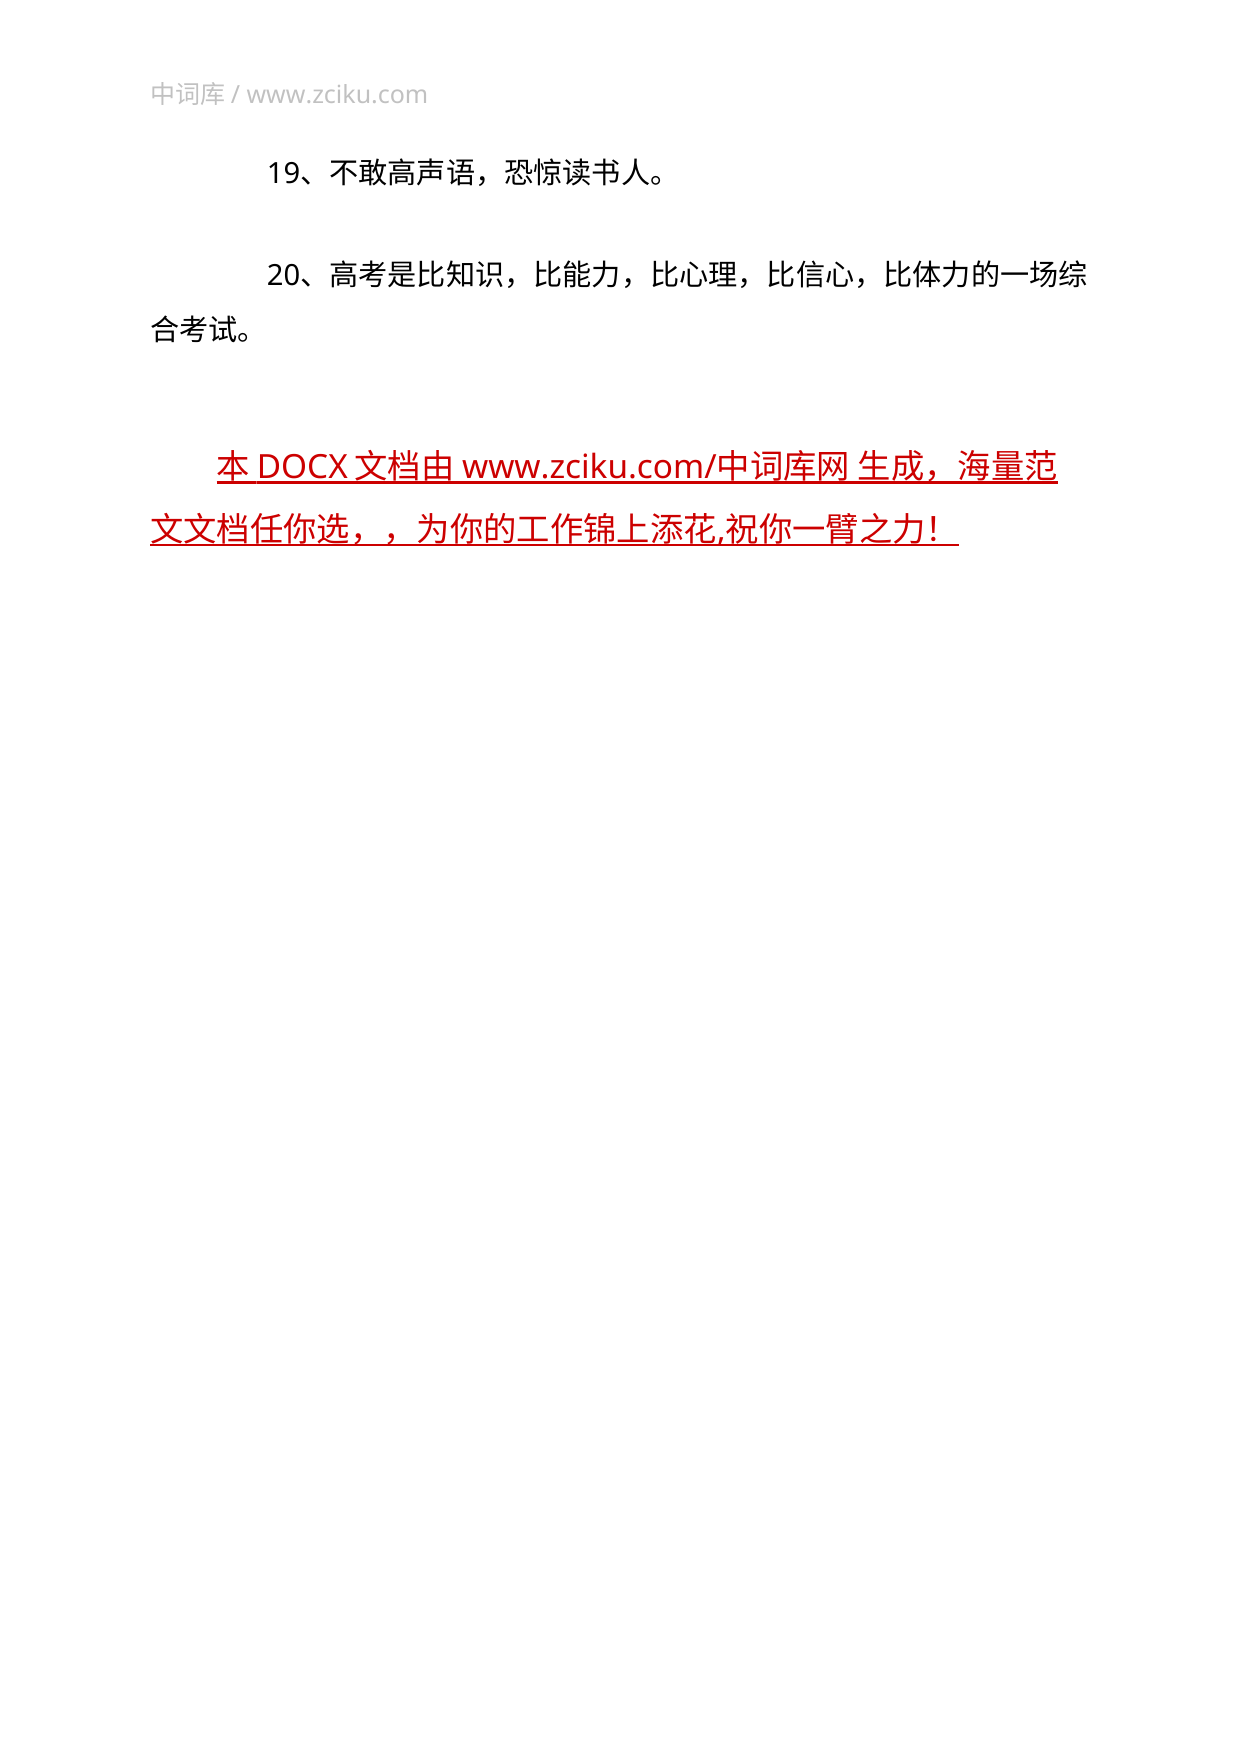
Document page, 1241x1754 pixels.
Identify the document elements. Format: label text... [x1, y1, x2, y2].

text 本DOCX文档由 www.zciku.com/中词库网 生成，海量范文文档任你选，，为你的工作锦上添花,祝你一臂之力！ [150, 440, 1090, 551]
text 20、高考是比知识，比能力，比心理，比信心，比体力的一场综合考试。 [150, 252, 1090, 349]
text 19、不敢高声语，恐惊读书人。 [150, 150, 1090, 192]
